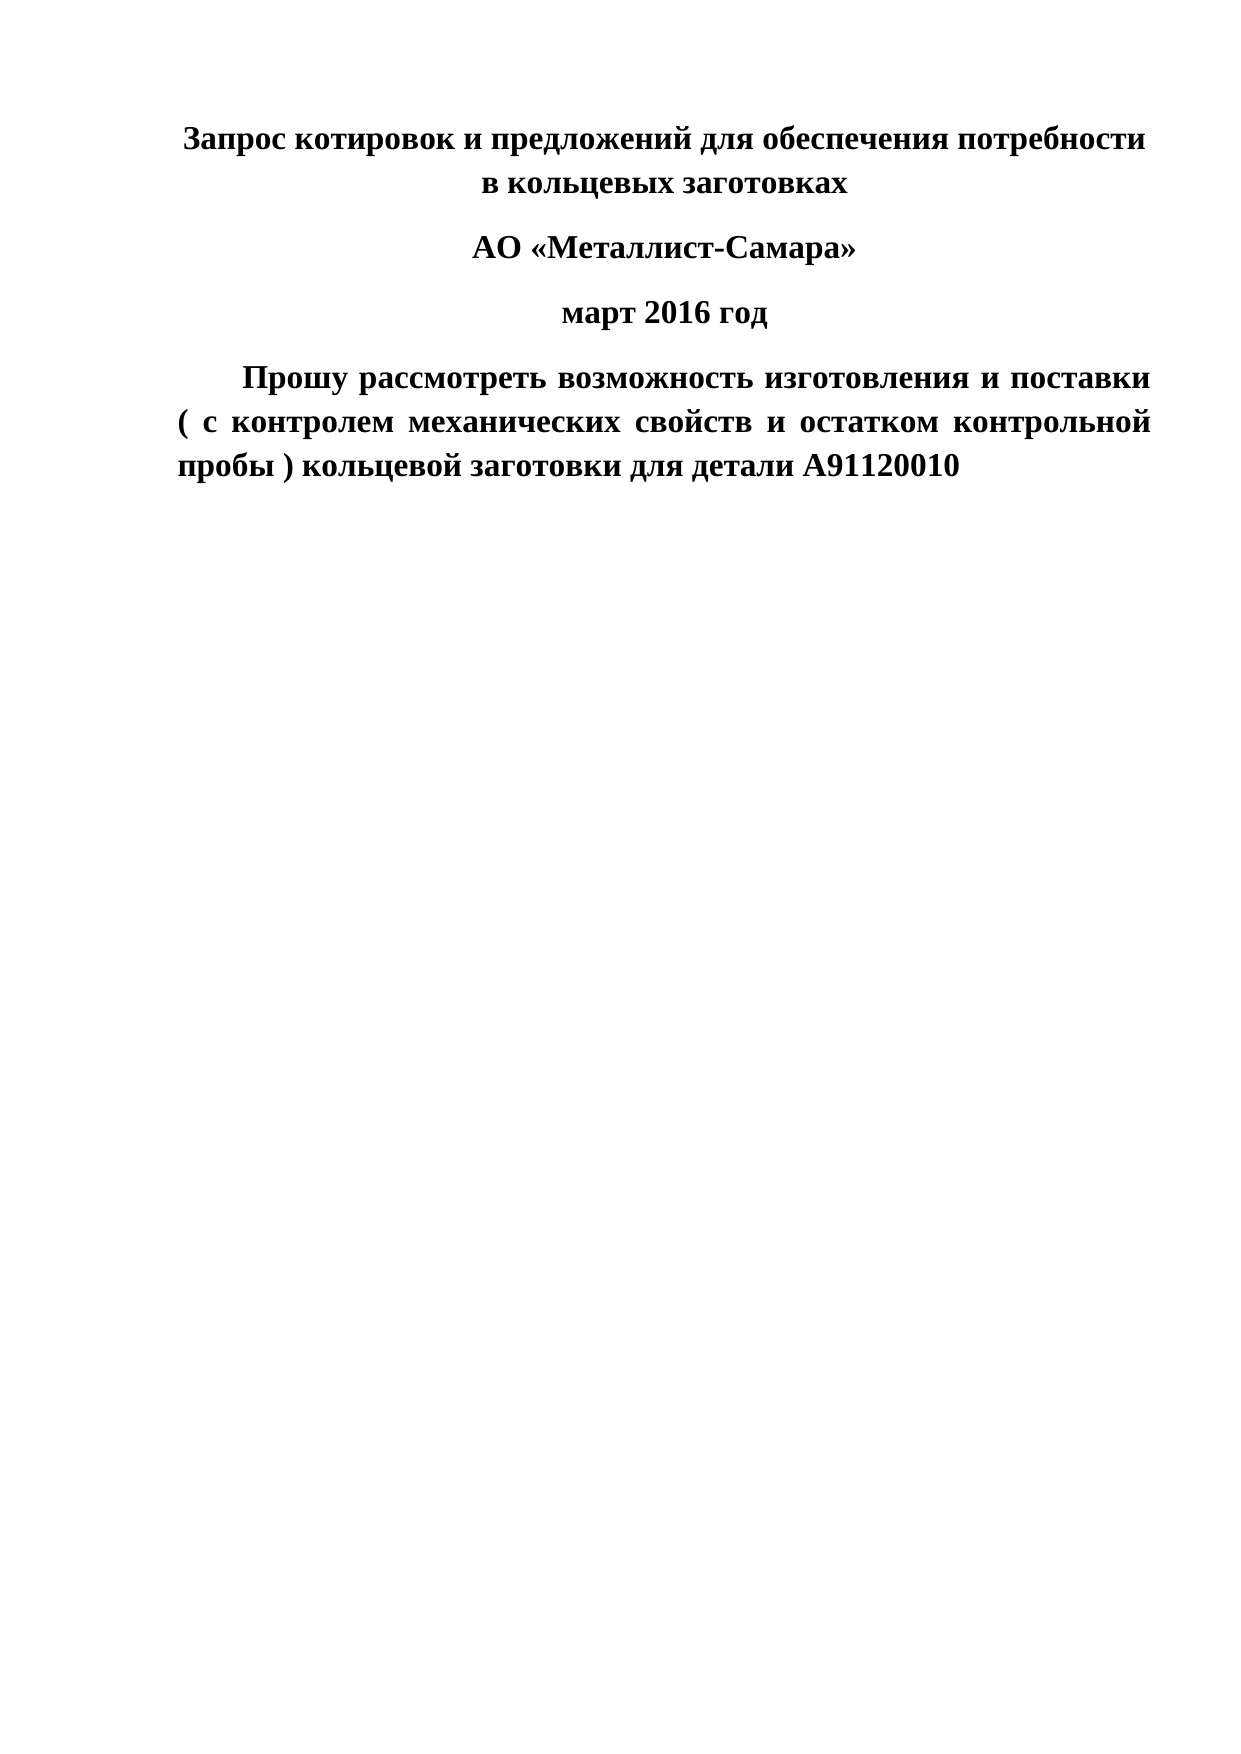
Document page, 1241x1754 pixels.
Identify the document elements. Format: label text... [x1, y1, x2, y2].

text АО «Металлист-Самара» [177, 227, 1152, 265]
text Запрос котировок и предложений для обеспечения потребности в кольцевых заготовках [177, 118, 1152, 201]
text март 2016 год [177, 292, 1152, 330]
text Прошу рассмотреть возможность изготовления и поставки ( с контролем механических свойств и остатком контрольной пробы ) кольцевой заготовки для детали А91120010 [177, 357, 1152, 483]
